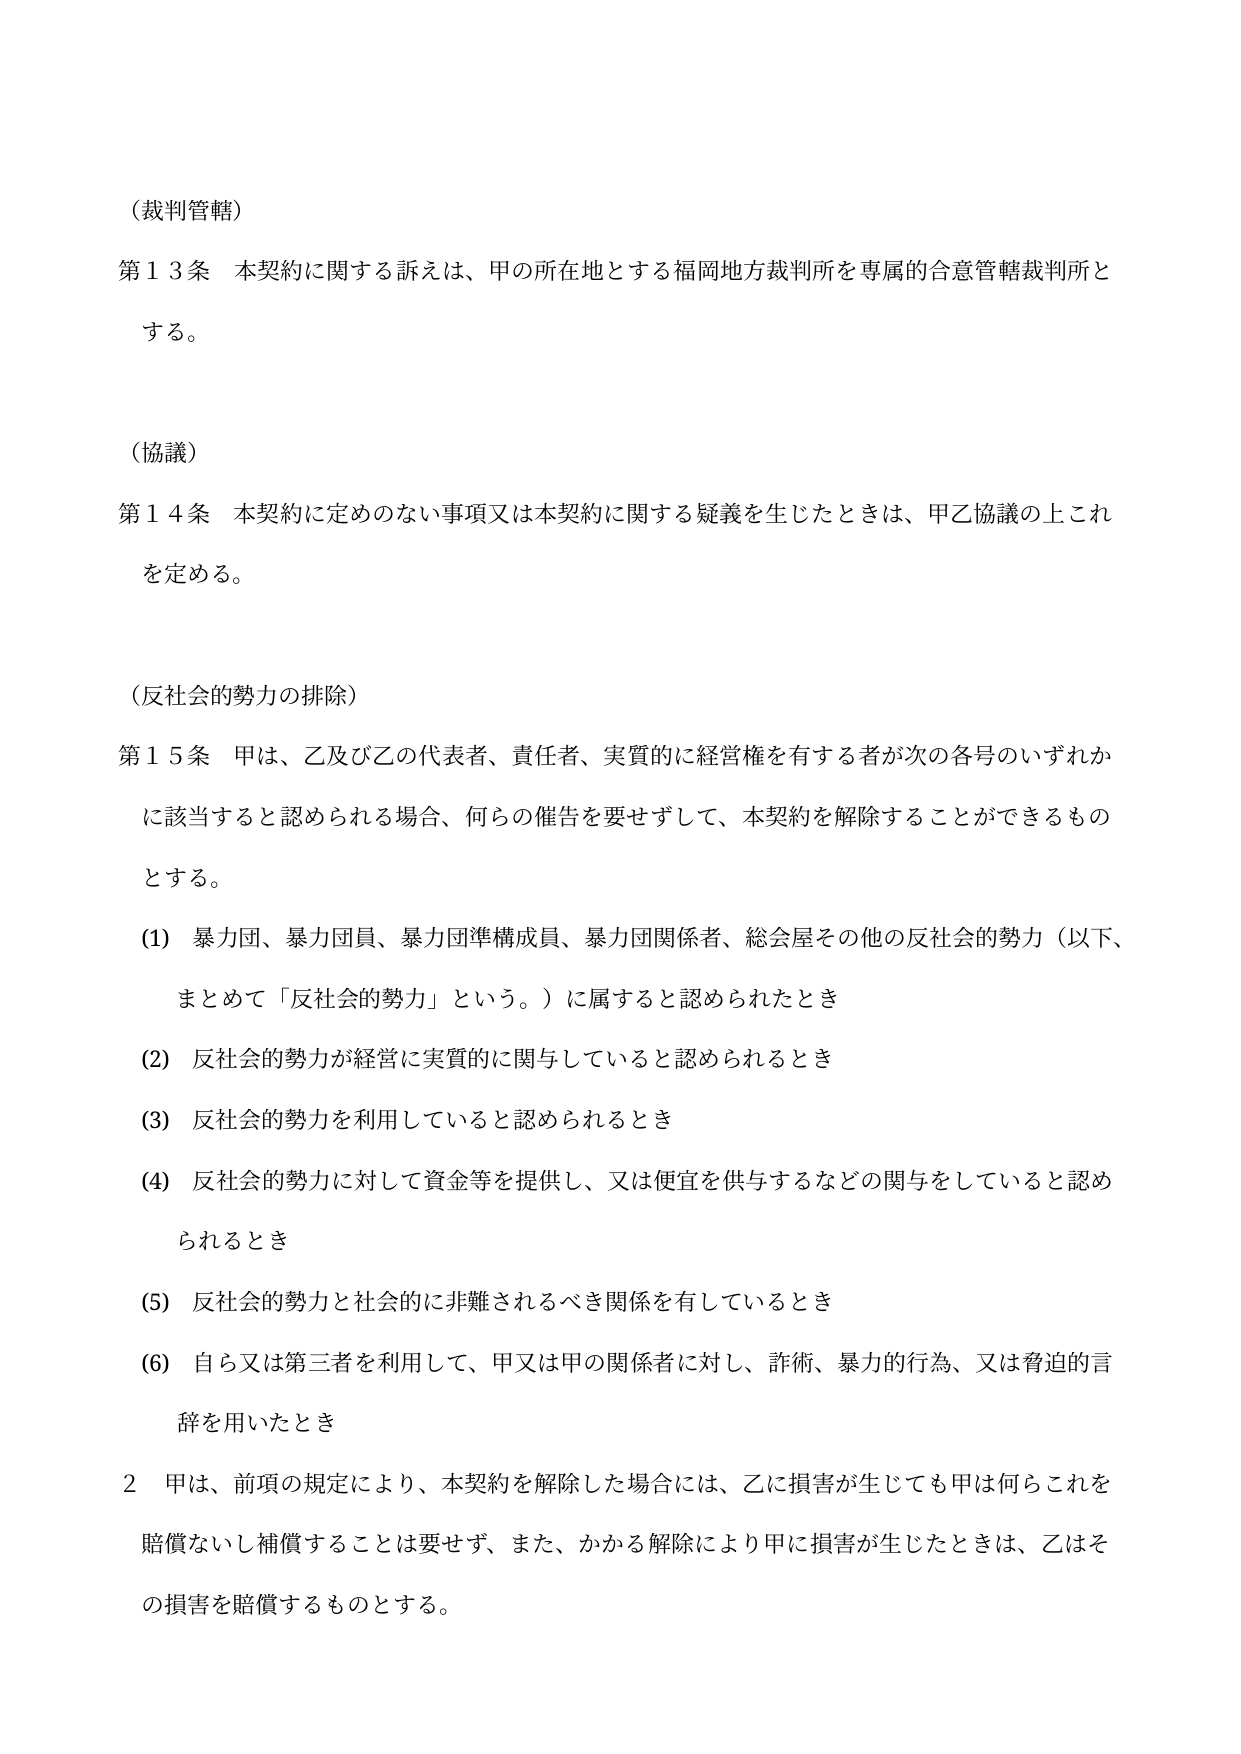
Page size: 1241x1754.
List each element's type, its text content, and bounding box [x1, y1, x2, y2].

text （反社会的勢力の排除） [118, 664, 1114, 724]
text ２ 甲は、前項の規定により、本契約を解除した場合には、乙に損害が生じても甲は何らこれを賠償ないし補償することは要せず、また、かかる解除により甲に損害が生じたときは、乙はその損害を賠償するものとする。 [118, 1452, 1114, 1634]
text (3) 反社会的勢力を利用していると認められるとき [118, 1088, 1114, 1149]
text (6) 自ら又は第三者を利用して、甲又は甲の関係者に対し、詐術、暴力的行為、又は脅迫的言辞を用いたとき [141, 1331, 1114, 1452]
text （裁判管轄） [118, 179, 1114, 239]
text 第１４条 本契約に定めのない事項又は本契約に関する疑義を生じたときは、甲乙協議の上これを定める。 [118, 482, 1114, 603]
text (1) 暴力団、暴力団員、暴力団準構成員、暴力団関係者、総会屋その他の反社会的勢力（以下、まとめて「反社会的勢力」という。）に属すると認められたとき [141, 906, 1114, 1028]
text 第１５条 甲は、乙及び乙の代表者、責任者、実質的に経営権を有する者が次の各号のいずれかに該当すると認められる場合、何らの催告を要せずして、本契約を解除することができるものとする。 [118, 724, 1114, 906]
text (2) 反社会的勢力が経営に実質的に関与していると認められるとき [118, 1028, 1114, 1088]
text (5) 反社会的勢力と社会的に非難されるべき関係を有しているとき [118, 1270, 1114, 1331]
text （協議） [118, 421, 1114, 482]
text 第１３条 本契約に関する訴えは、甲の所在地とする福岡地方裁判所を専属的合意管轄裁判所とする。 [118, 239, 1114, 361]
text (4) 反社会的勢力に対して資金等を提供し、又は便宜を供与するなどの関与をしていると認められるとき [141, 1149, 1114, 1270]
